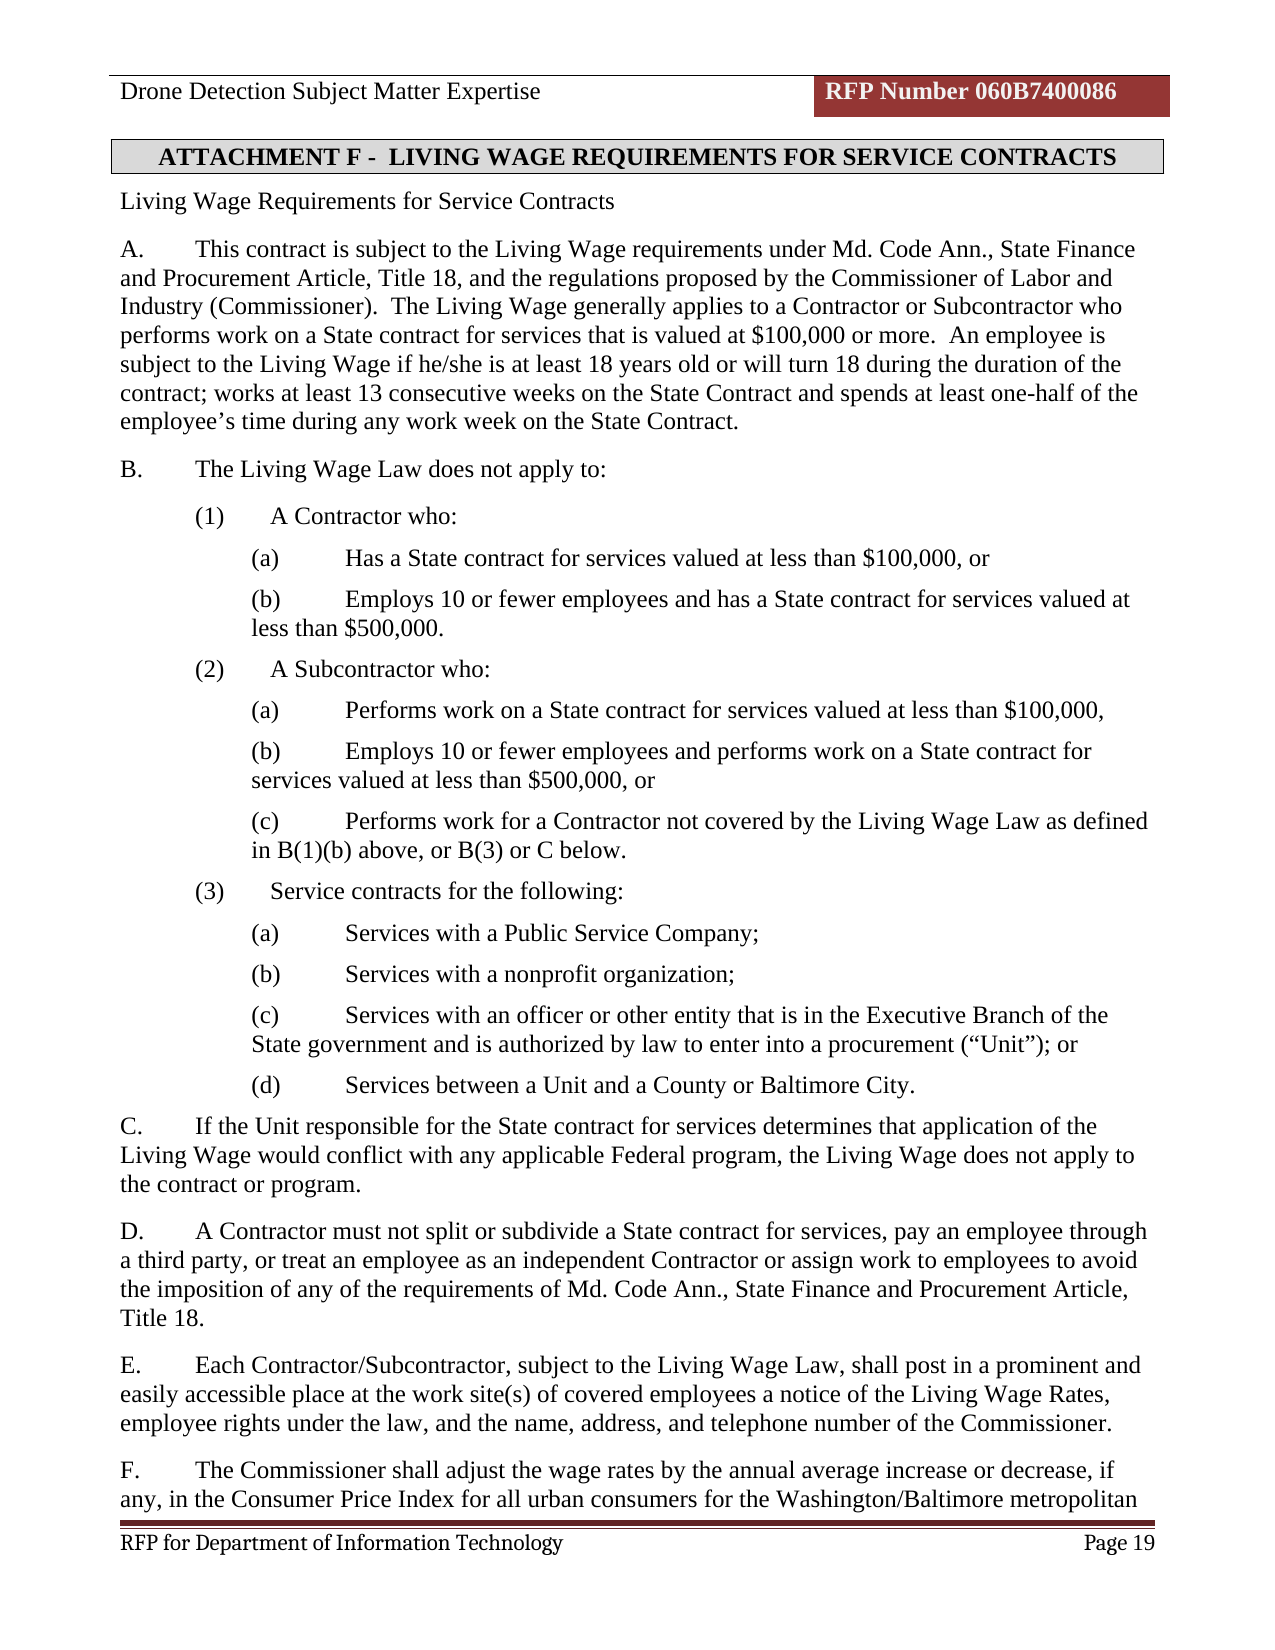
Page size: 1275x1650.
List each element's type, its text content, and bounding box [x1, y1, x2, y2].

text (a) Performs work on a State contract for services valued at less than $100,000, [251, 695, 1155, 724]
text (c) Performs work for a Contractor not covered by the Living Wage Law as defined in B(1)(b) above, or B(3) or C below. [251, 806, 1155, 864]
text (a) Has a State contract for services valued at less than $100,000, or [251, 543, 1155, 571]
text (1) A Contractor who: [195, 501, 1155, 530]
text (d) Services between a Unit and a County or Baltimore City. [251, 1070, 1155, 1099]
text A. This contract is subject to the Living Wage requirements under Md. Code Ann., State Finance and Procurement Article, Title 18, and the regulations proposed by the Commissioner of Labor and Industry (Commissioner). The Living Wage generally applies to a Contractor or Subcontractor who performs work on a State contract for services that is valued at $100,000 or more. An employee is subject to the Living Wage if he/she is at least 18 years old or will turn 18 during the duration of the contract; works at least 13 consecutive weeks on the State Contract and spends at least one-half of the employee’s time during any work week on the State Contract. [120, 234, 1155, 435]
text (2) A Subcontractor who: [195, 654, 1155, 683]
text (b) Employs 10 or fewer employees and has a State contract for services valued at less than $500,000. [251, 584, 1155, 641]
text C. If the Unit responsible for the State contract for services determines that application of the Living Wage would conflict with any applicable Federal program, the Living Wage does not apply to the contract or program. [120, 1111, 1155, 1198]
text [120, 1455, 1155, 1513]
text (c) Services with an officer or other entity that is in the Executive Branch of the State government and is authorized by law to enter into a procurement (“Unit”); or [251, 1000, 1155, 1058]
text (b) Employs 10 or fewer employees and performs work on a State contract for services valued at less than $500,000, or [251, 736, 1155, 794]
subtitle LIVING WAGE REQUIREMENTS FOR SERVICE CONTRACTS [112, 140, 1163, 173]
text Living Wage Requirements for Service Contracts [120, 186, 1155, 215]
text E. Each Contractor/Subcontractor, subject to the Living Wage Law, shall post in a prominent and easily accessible place at the work site(s) of covered employees a notice of the Living Wage Rates, employee rights under the law, and the name, address, and telephone number of the Commissioner. [120, 1350, 1155, 1436]
text D. A Contractor must not split or subdivide a State contract for services, pay an employee through a third party, or treat an employee as an independent Contractor or assign work to employees to avoid the imposition of any of the requirements of Md. Code Ann., State Finance and Procurement Article, Title 18. [120, 1216, 1155, 1331]
text (a) Services with a Public Service Company; [251, 918, 1155, 946]
text (3) Service contracts for the following: [195, 876, 1155, 905]
text B. The Living Wage Law does not apply to: [120, 454, 1155, 483]
text (b) Services with a nonprofit organization; [251, 959, 1155, 988]
